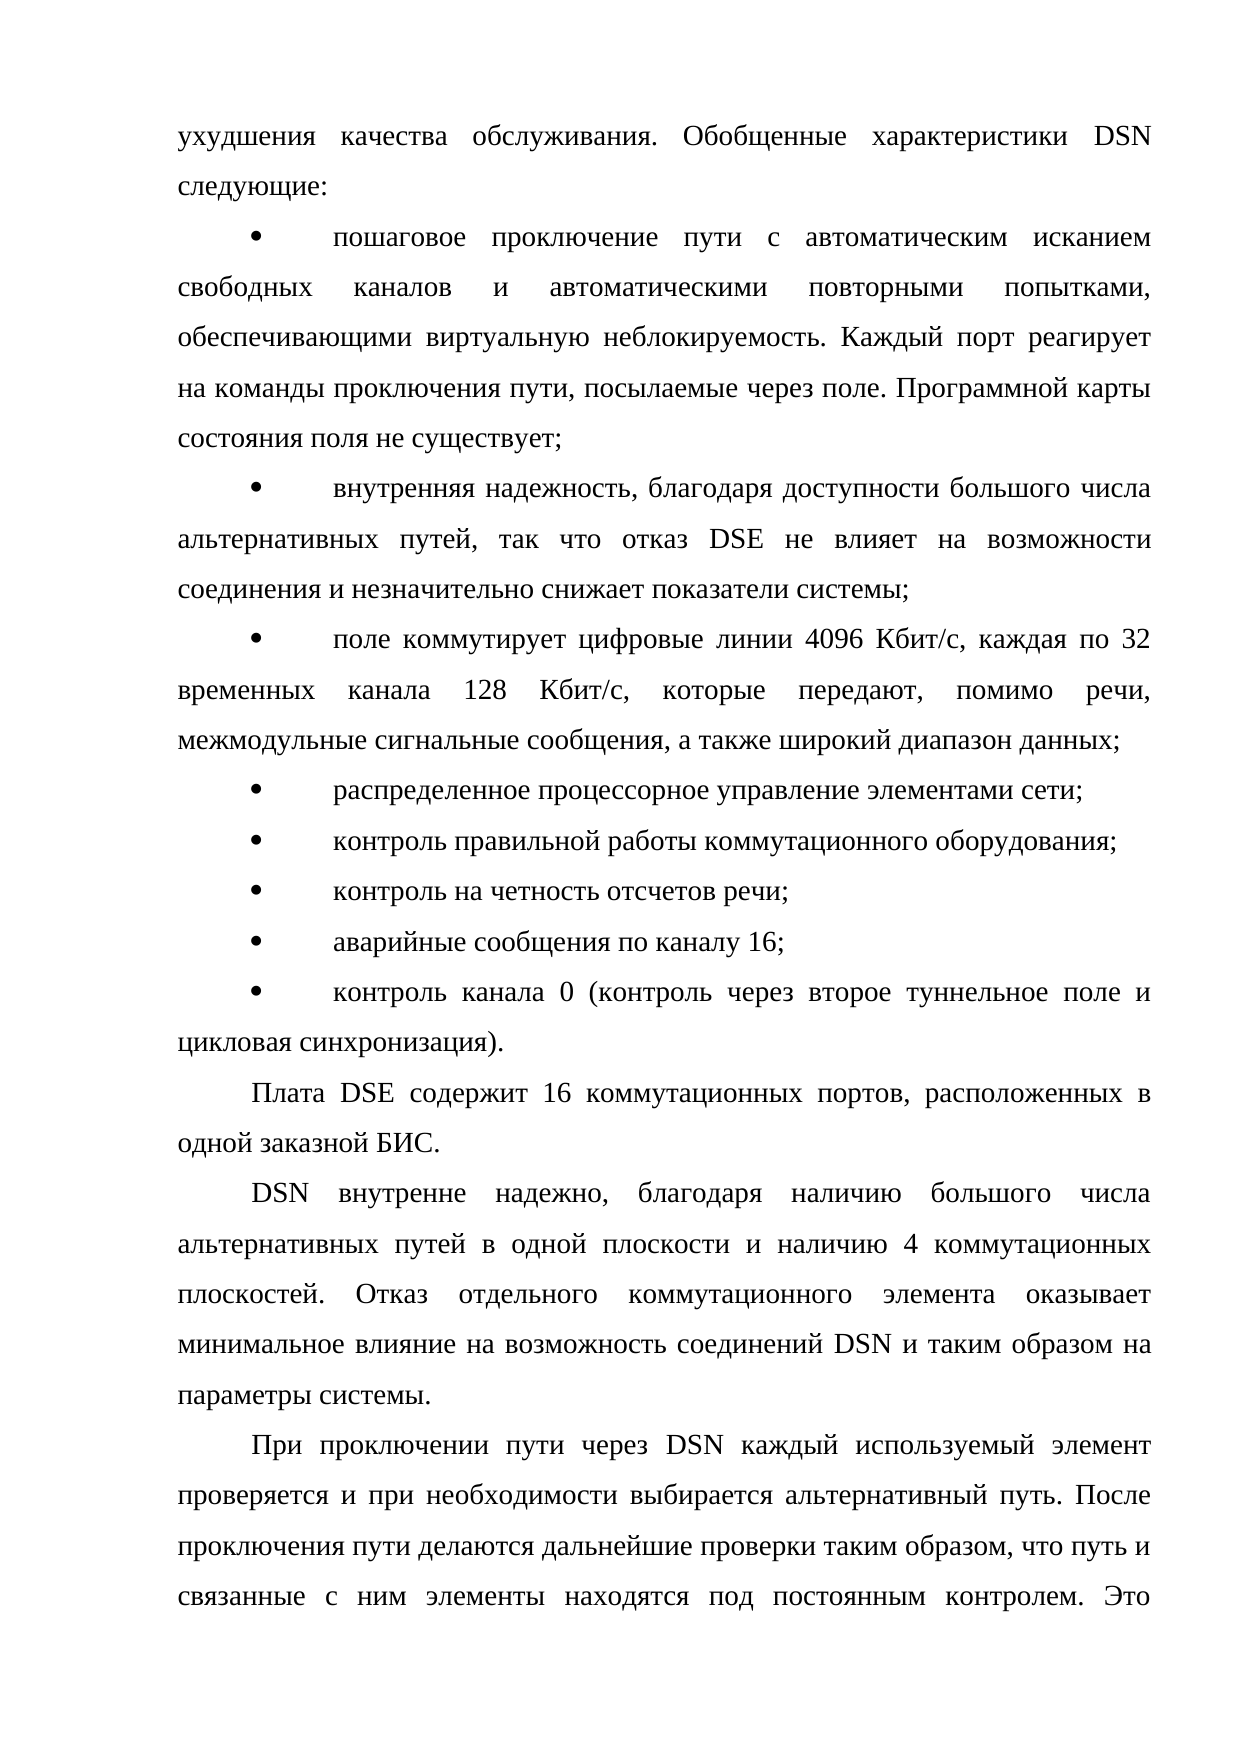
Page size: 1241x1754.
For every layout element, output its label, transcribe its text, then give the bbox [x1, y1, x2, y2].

text Плата DSE содержит 16 коммутационных портов, расположенных в одной заказной БИС. [177, 1075, 1152, 1159]
list внутренняя надежность, благодаря доступности большого числа альтернативных путей, так что отказ DSE не влияет на возможности соединения и незначительно снижает показатели системы; [177, 470, 1152, 605]
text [177, 118, 1152, 202]
list распределенное процессорное управление элементами сети; [177, 772, 1152, 806]
list контроль правильной работы коммутационного оборудования; [177, 823, 1152, 857]
list пошаговое проключение пути с автоматическим исканием свободных каналов и автоматическими повторными попытками, обеспечивающими виртуальную неблокируемость. Каждый порт реагирует на команды проключения пути, посылаемые через поле. Программной карты состояния поля не существует; [177, 219, 1152, 454]
list контроль на четность отсчетов речи; [177, 873, 1152, 907]
list контроль канала 0 (контроль через второе туннельное поле и цикловая синхронизация). [177, 974, 1152, 1058]
list аварийные сообщения по каналу 16; [177, 924, 1152, 957]
text DSN внутренне надежно, благодаря наличию большого числа альтернативных путей в одной плоскости и наличию 4 коммутационных плоскостей. Отказ отдельного коммутационного элемента оказывает минимальное влияние на возможность соединений DSN и таким образом на параметры системы. [177, 1176, 1152, 1410]
list поле коммутирует цифровые линии 4096 Кбит/с, каждая по 32 временных канала 128 Кбит/с, которые передают, помимо речи, межмодульные сигнальные сообщения, а также широкий диапазон данных; [177, 621, 1152, 756]
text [177, 1427, 1152, 1612]
